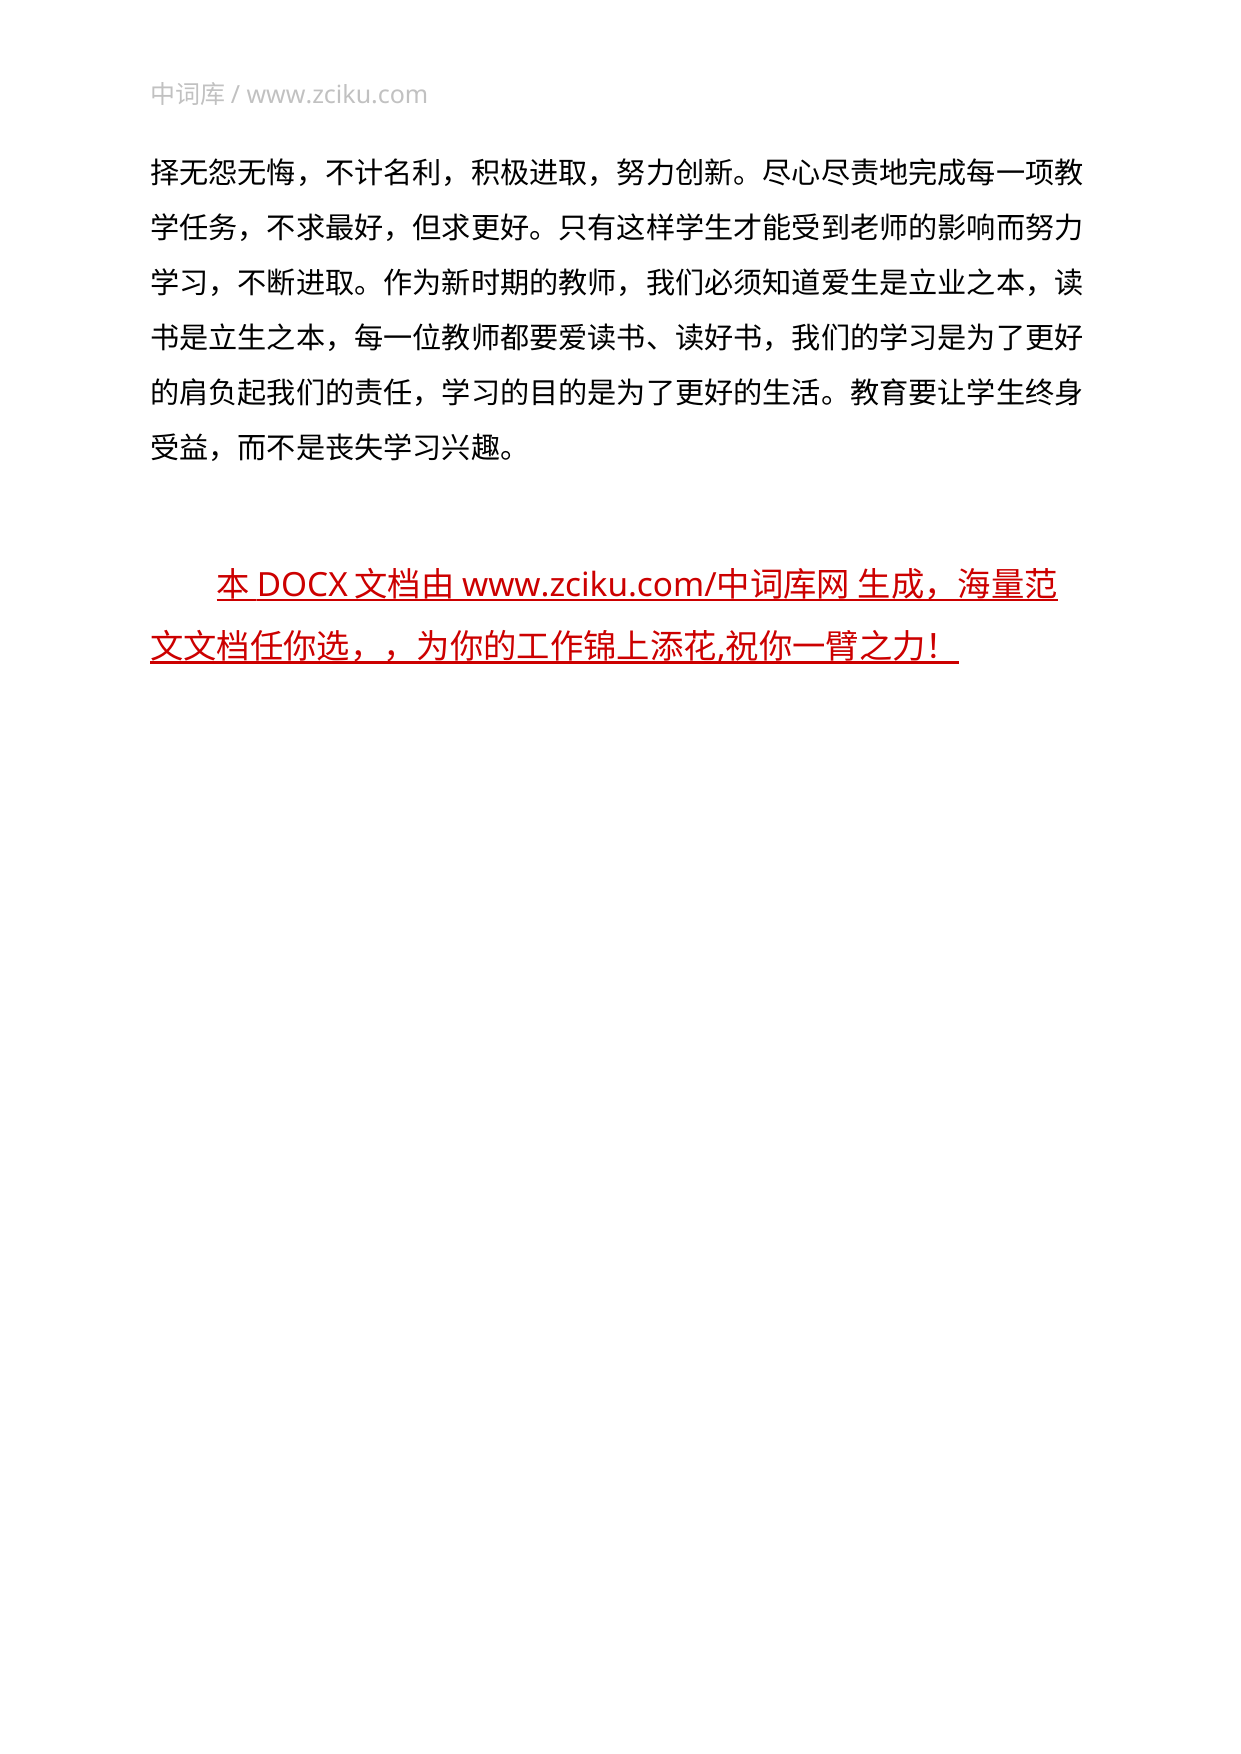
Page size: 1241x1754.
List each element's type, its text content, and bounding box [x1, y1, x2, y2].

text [150, 150, 1090, 467]
text 本DOCX文档由 www.zciku.com/中词库网 生成，海量范文文档任你选，，为你的工作锦上添花,祝你一臂之力！ [150, 557, 1090, 669]
